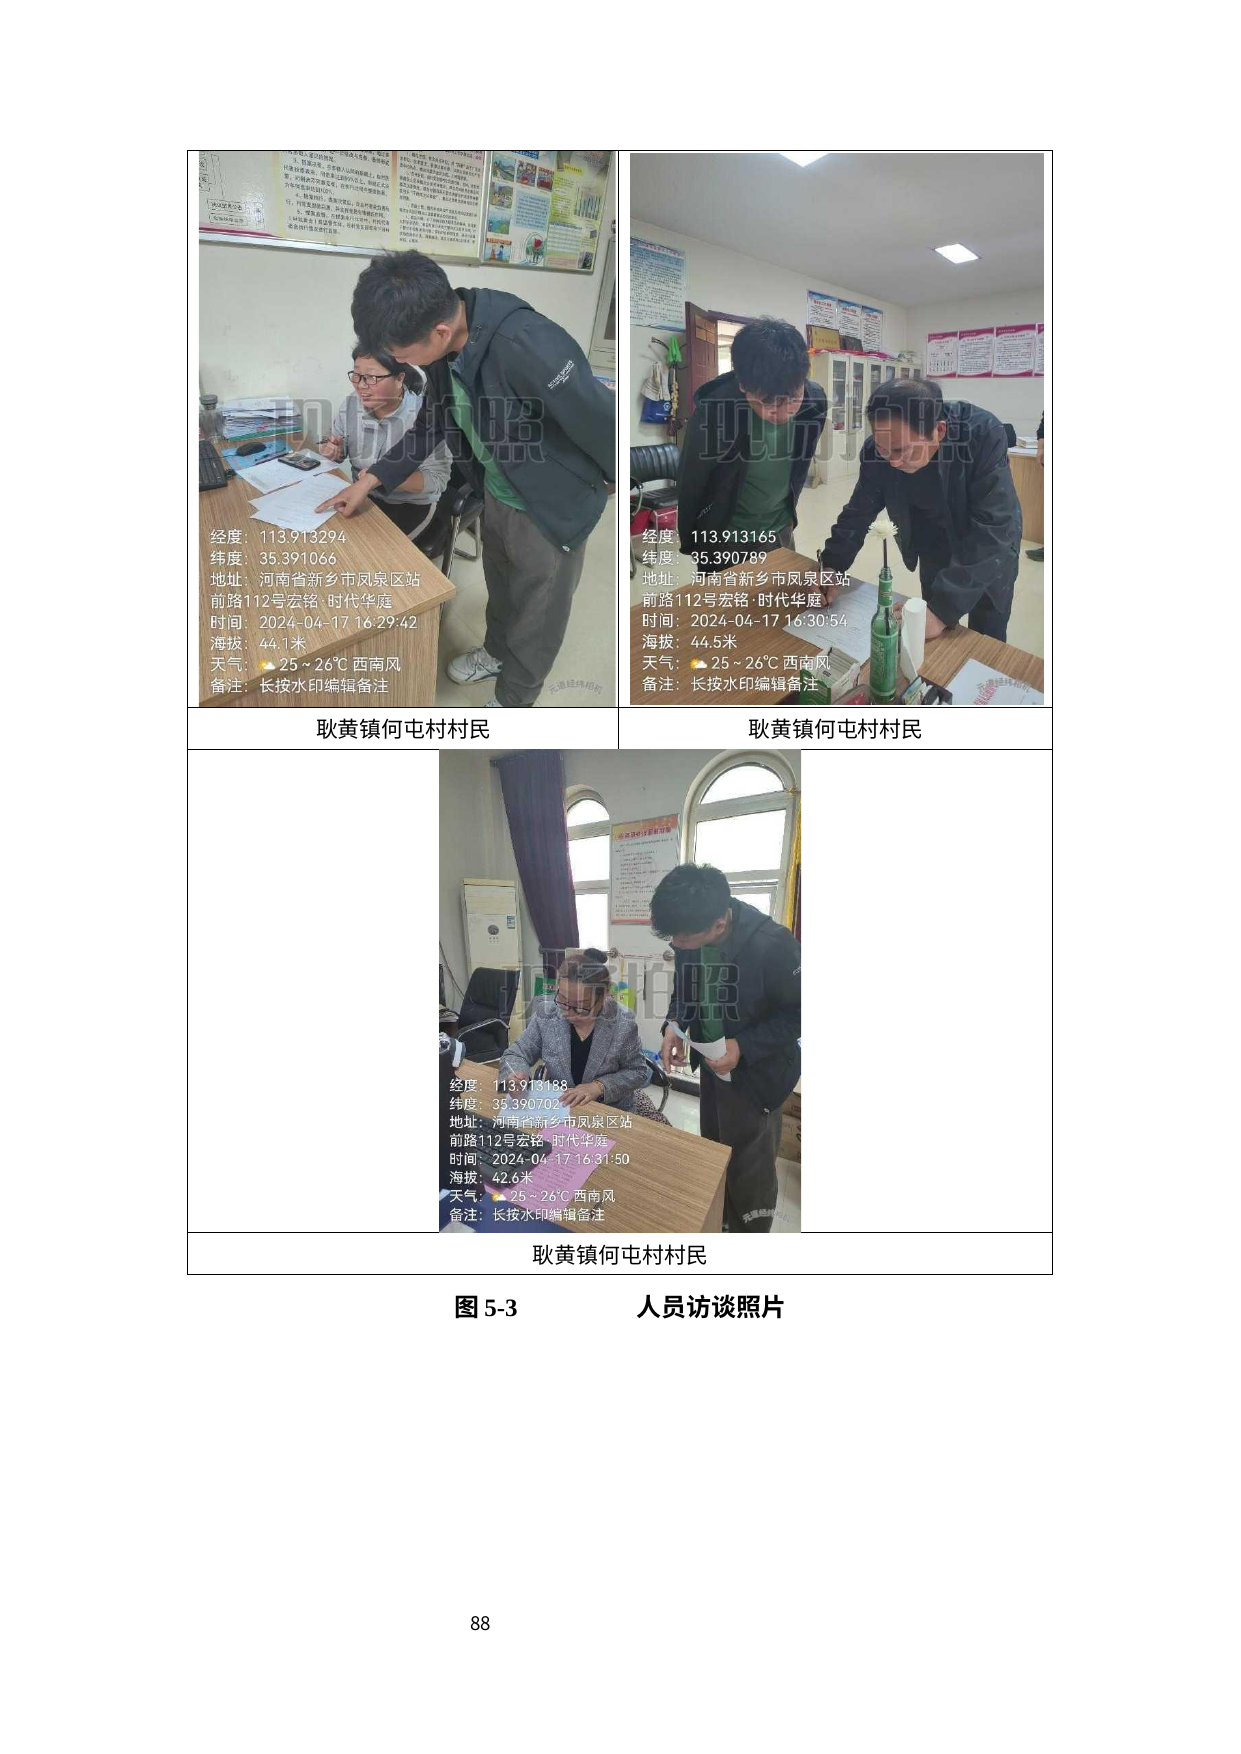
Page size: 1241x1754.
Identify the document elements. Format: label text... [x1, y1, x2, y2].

table_cell [188, 151, 198, 707]
table_cell [802, 750, 1052, 1232]
picture [439, 749, 802, 1233]
table_cell 耿黄镇何屯村村民 [188, 708, 618, 748]
table_cell [619, 151, 1052, 707]
table_cell 耿黄镇何屯村村民 [619, 708, 1052, 748]
table_cell 耿黄镇何屯村村民 [188, 1233, 1052, 1274]
picture [198, 151, 616, 707]
text 图5-3 人员访谈照片 [187, 1275, 1053, 1327]
picture [630, 153, 1044, 705]
table_cell [188, 750, 439, 1232]
